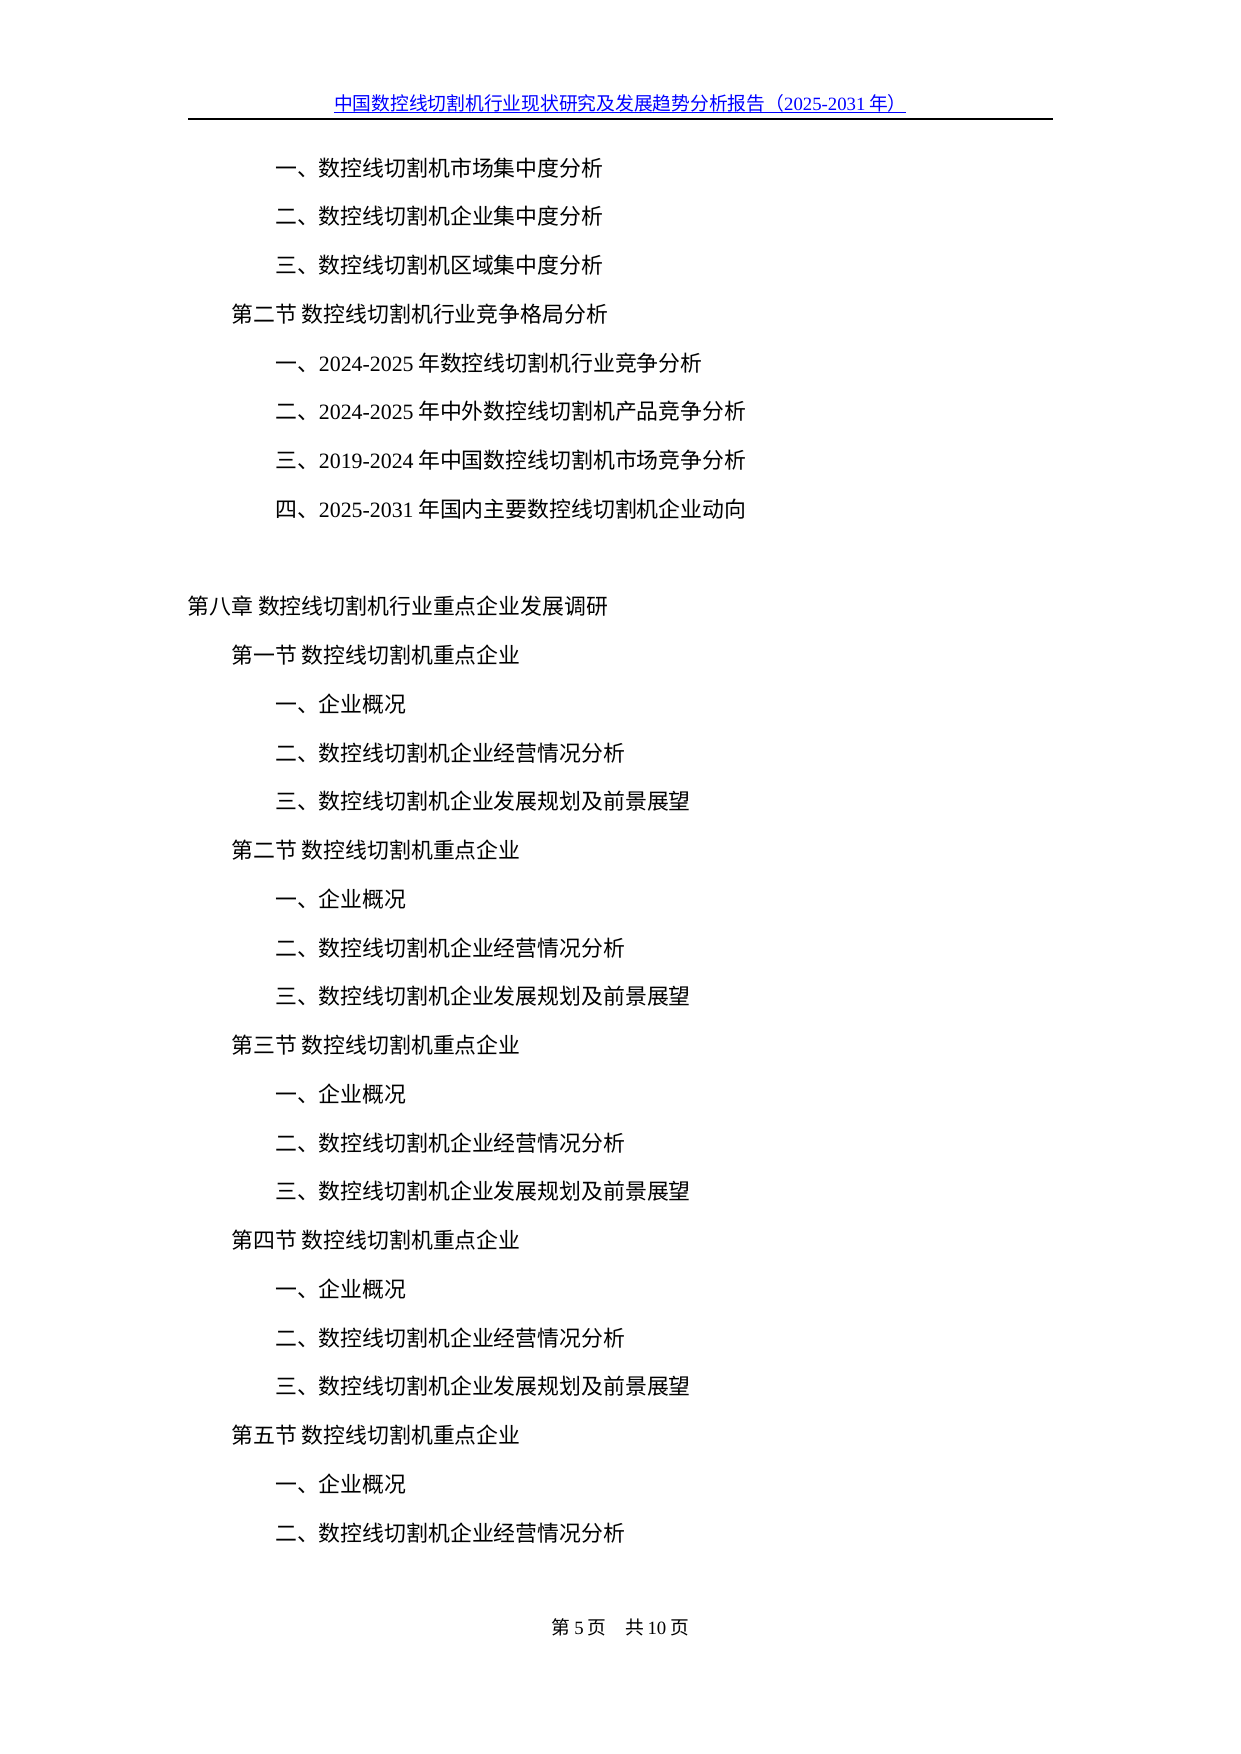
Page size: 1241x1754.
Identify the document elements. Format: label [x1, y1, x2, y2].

text [187, 150, 1053, 1548]
